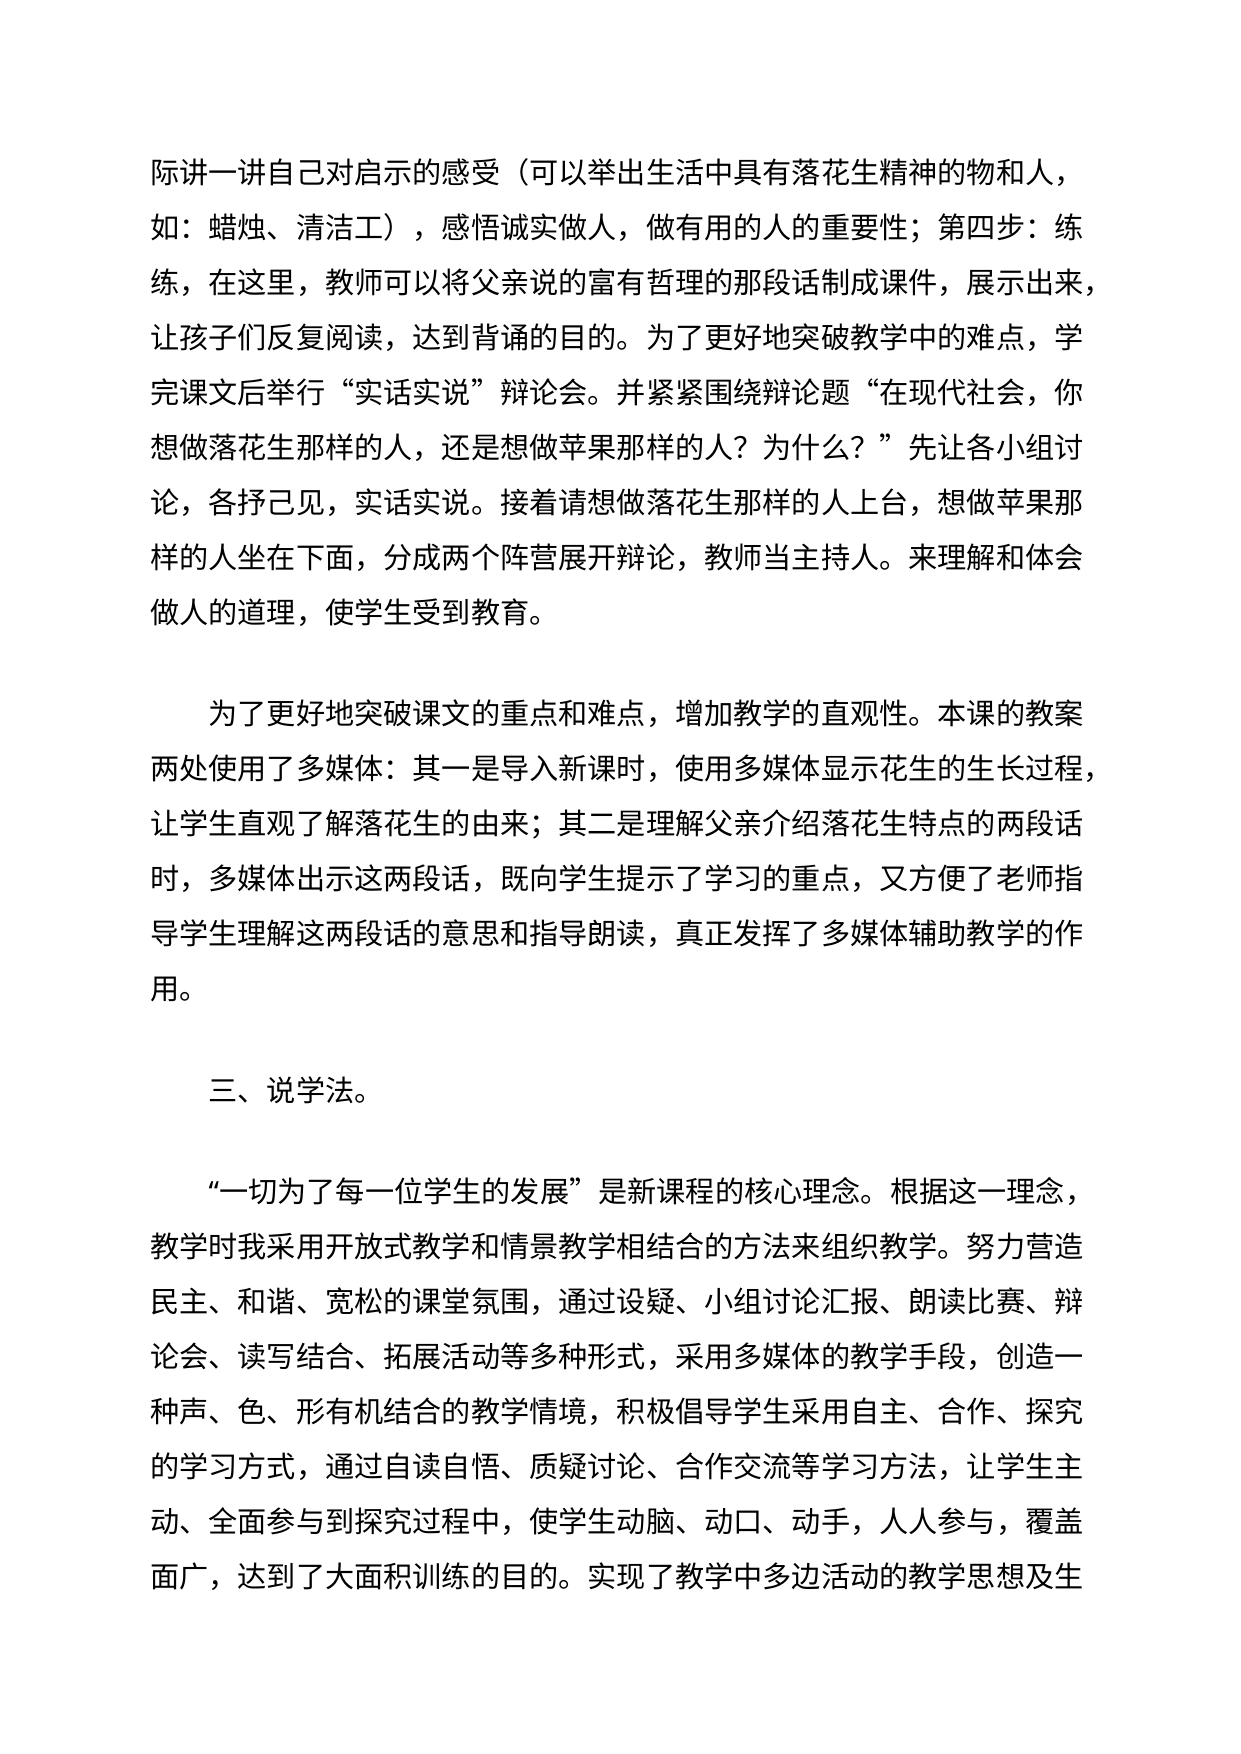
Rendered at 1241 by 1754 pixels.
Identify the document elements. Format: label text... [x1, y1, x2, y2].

text 三、说学法。 [150, 1067, 1090, 1109]
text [150, 150, 1090, 631]
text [150, 1169, 1090, 1596]
text 为了更好地突破课文的重点和难点，增加教学的直观性。本课的教案两处使用了多媒体：其一是导入新课时，使用多媒体显示花生的生长过程，让学生直观了解落花生的由来；其二是理解父亲介绍落花生特点的两段话时，多媒体出示这两段话，既向学生提示了学习的重点，又方便了老师指导学生理解这两段话的意思和指导朗读，真正发挥了多媒体辅助教学的作用。 [150, 691, 1090, 1008]
